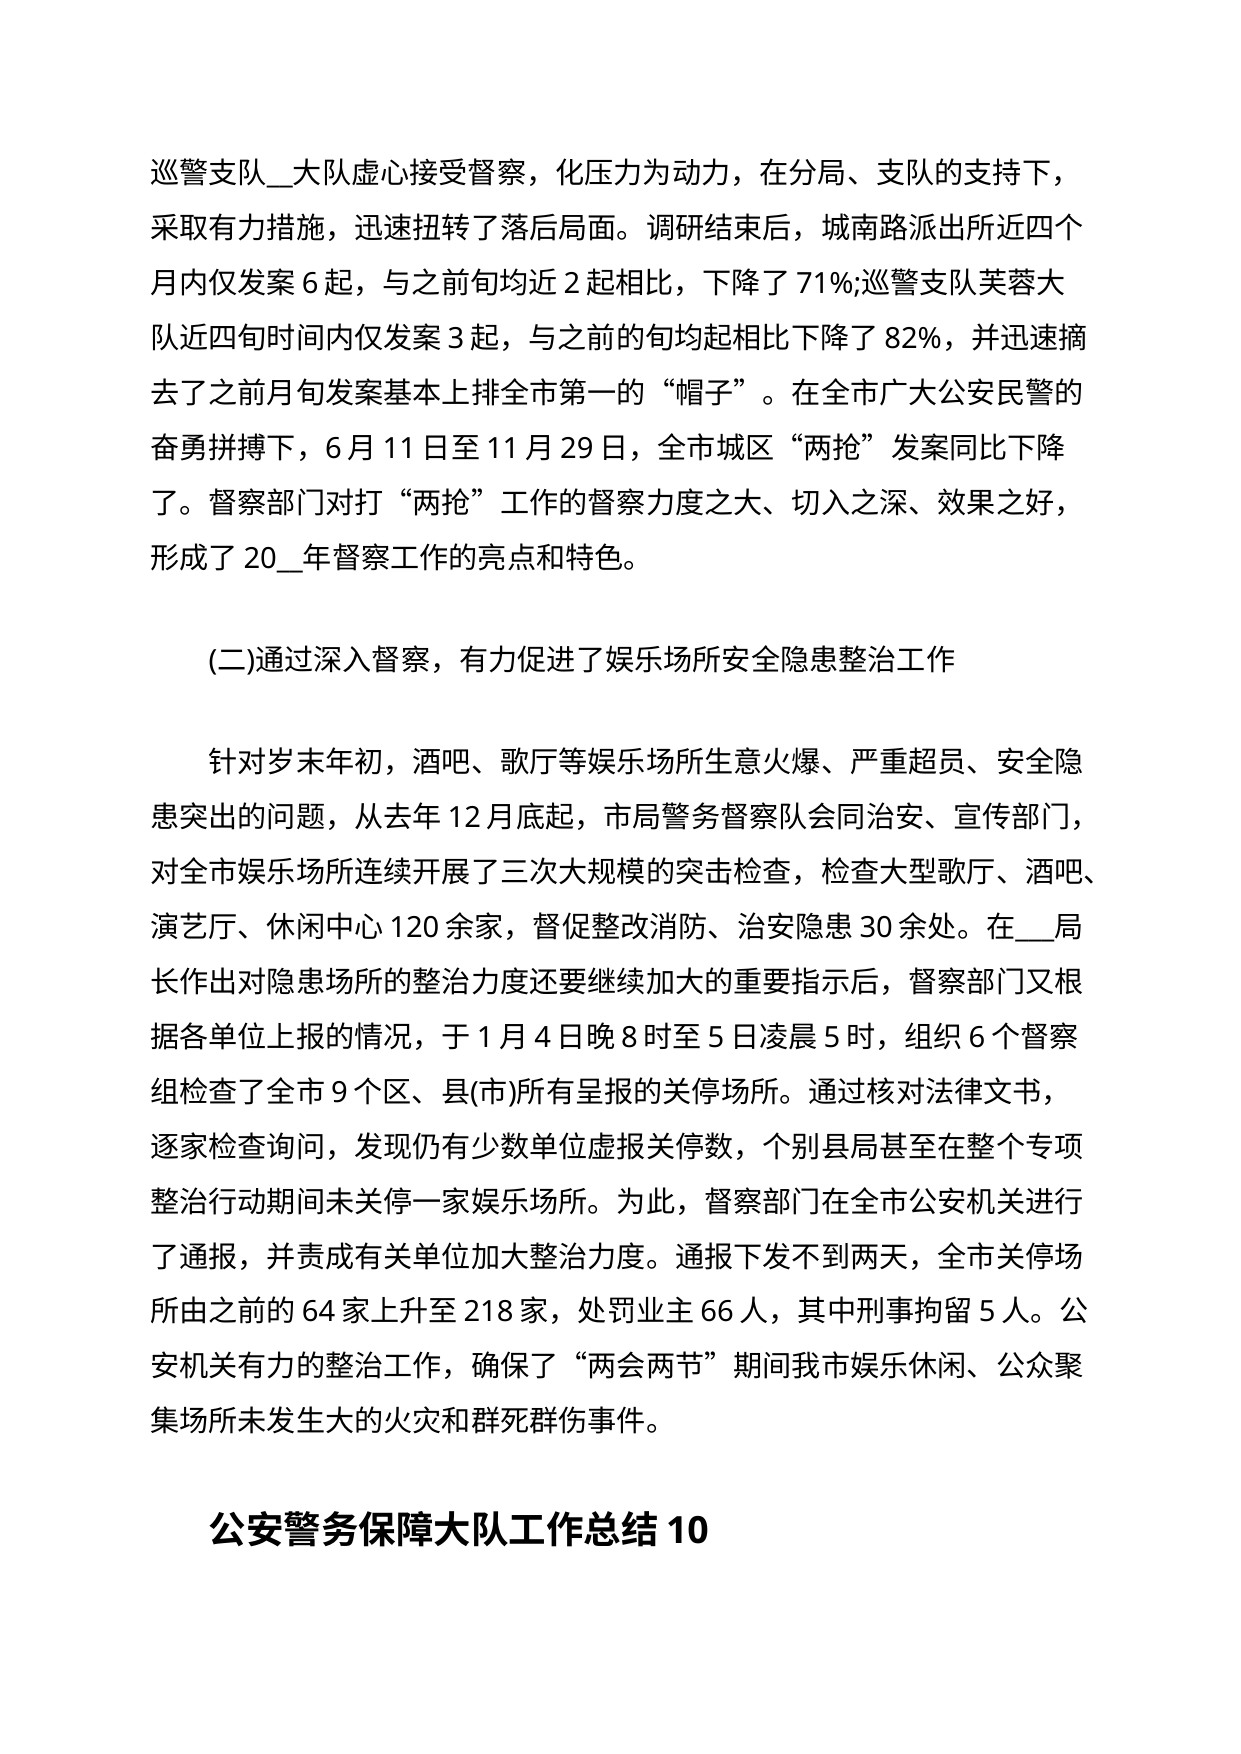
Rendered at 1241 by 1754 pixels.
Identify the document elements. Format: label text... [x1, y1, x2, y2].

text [150, 150, 1090, 577]
text 公安警务保障大队工作总结10 [150, 1500, 1090, 1554]
text (二)通过深入督察，有力促进了娱乐场所安全隐患整治工作 [150, 637, 1090, 679]
text 针对岁末年初，酒吧、歌厅等娱乐场所生意火爆、严重超员、安全隐患突出的问题，从去年12月底起，市局警务督察队会同治安、宣传部门，对全市娱乐场所连续开展了三次大规模的突击检查，检查大型歌厅、酒吧、演艺厅、休闲中心120余家，督促整改消防、治安隐患30余处。在___局长作出对隐患场所的整治力度还要继续加大的重要指示后，督察部门又根据各单位上报的情况，于1月4日晚8时至5日凌晨5时，组织6个督察组检查了全市9个区、县(市)所有呈报的关停场所。通过核对法律文书，逐家检查询问，发现仍有少数单位虚报关停数，个别县局甚至在整个专项整治行动期间未关停一家娱乐场所。为此，督察部门在全市公安机关进行了通报，并责成有关单位加大整治力度。通报下发不到两天，全市关停场所由之前的64家上升至218家，处罚业主66人，其中刑事拘留5人。公安机关有力的整治工作，确保了“两会两节”期间我市娱乐休闲、公众聚集场所未发生大的火灾和群死群伤事件。 [150, 739, 1090, 1440]
